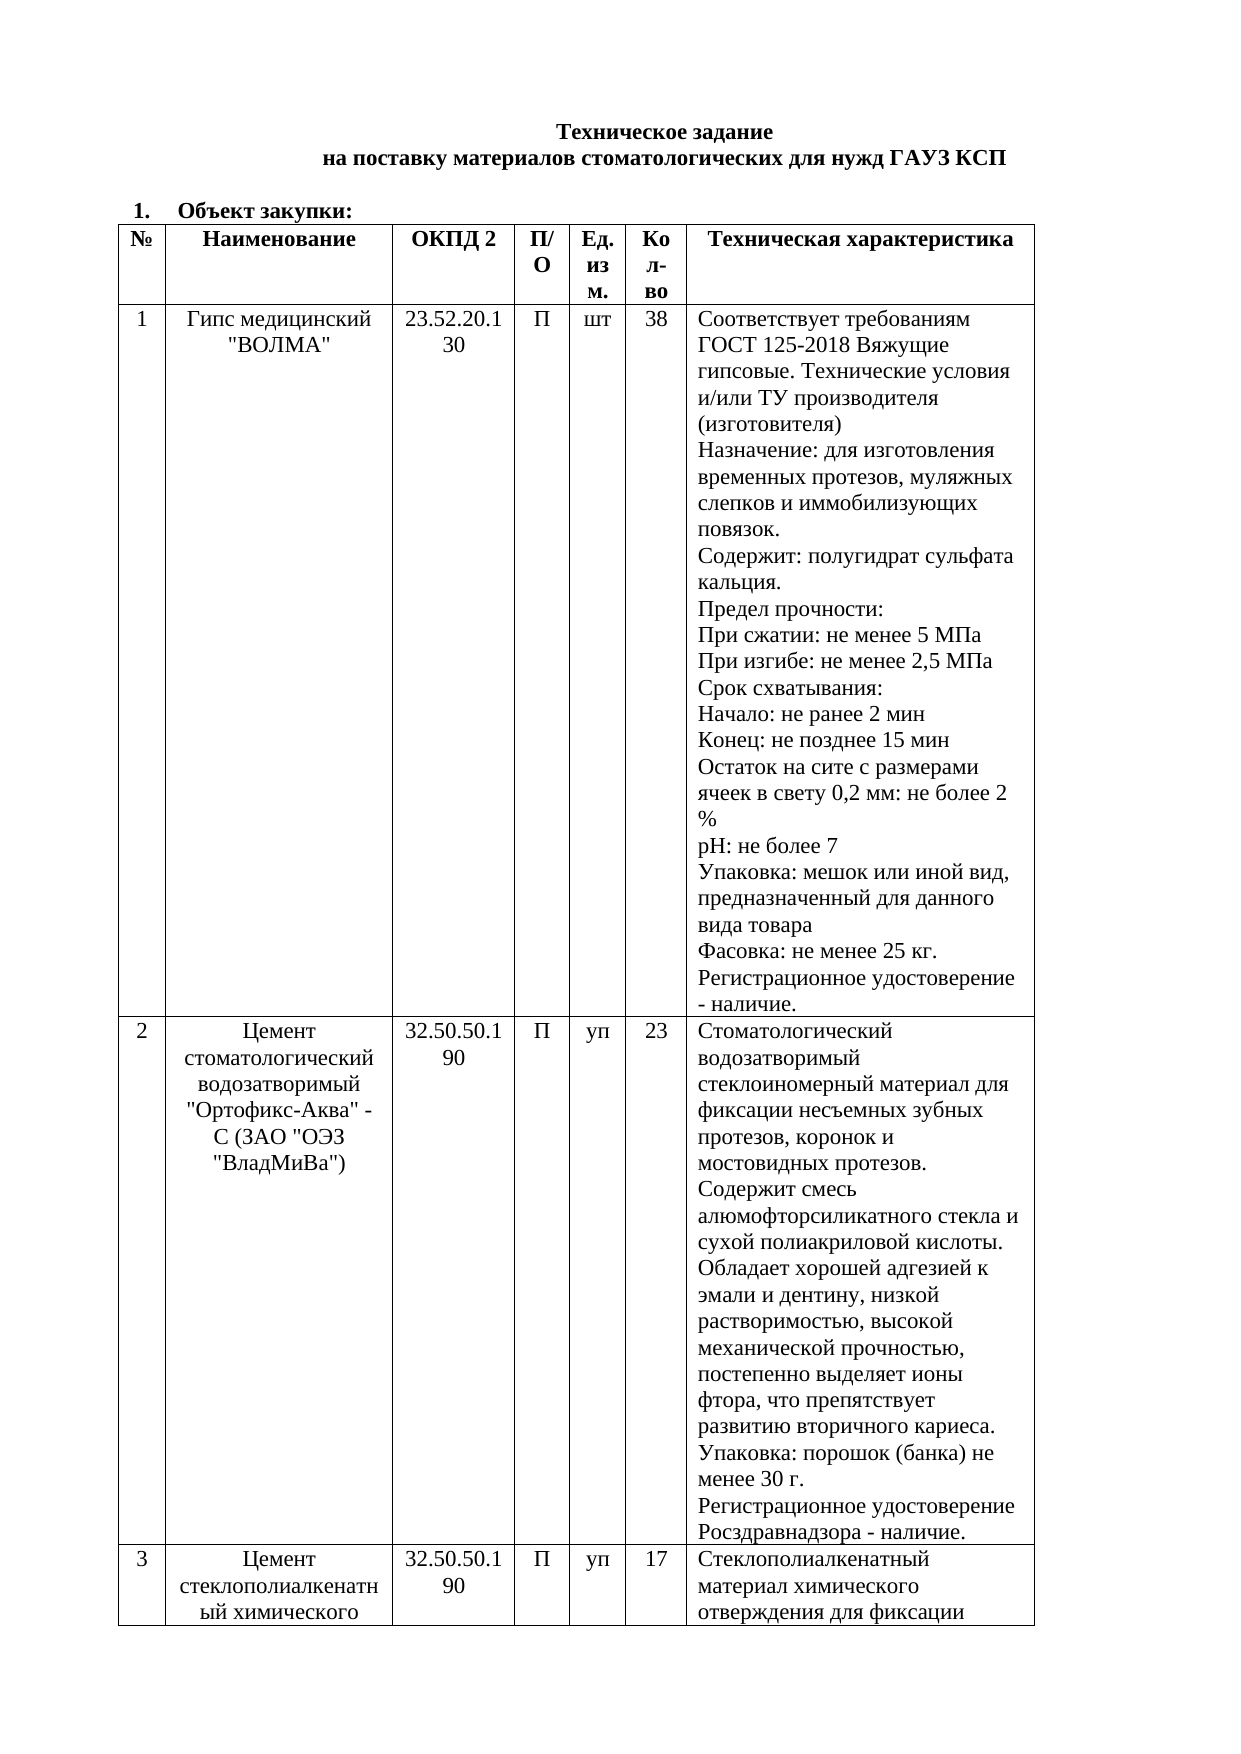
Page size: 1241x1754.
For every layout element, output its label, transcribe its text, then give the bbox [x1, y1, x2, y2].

table_cell Стоматологический водозатворимый стеклоиномерный материал для фиксации несъемных зубных протезов, коронок и мостовидных протезов. Содержит смесь алюмофторсиликатного стекла и сухой полиакриловой кислоты. Обладает хорошей адгезией к эмали и дентину, низкой растворимостью, высокой механической прочностью, постепенно выделяет ионы фтора, что препятствует развитию вторичного кариеса. Упаковка: порошок (банка) не менее 30 г. Регистрационное удостоверение Росздравнадзора - наличие. [687, 1017, 1034, 1544]
text Техническое задание [177, 118, 1152, 144]
table_cell П [515, 305, 569, 1016]
table_cell Цемент стоматологический водозатворимый "Ортофикс-Аква" - С (ЗАО "ОЭЗ "ВладМиВа") [166, 1017, 392, 1544]
table_header П/О [515, 225, 569, 304]
table_header ОКПД 2 [393, 225, 514, 304]
table_cell 2 [119, 1017, 165, 1544]
table_header № [119, 225, 165, 304]
table_header Техническая характеристика [687, 225, 1034, 304]
table_cell 3 [119, 1545, 165, 1624]
table_cell Гипс медицинский "ВОЛМА" [166, 305, 392, 1016]
table_header Кол-во [626, 225, 686, 304]
table_cell Соответствует требованиям ГОСТ 125-2018 Вяжущие гипсовые. Технические условия и/или ТУ производителя (изготовителя) Назначение: для изготовления временных протезов, муляжных слепков и иммобилизующих повязок. Содержит: полугидрат сульфата кальция. Предел прочности: При сжатии: не менее 5 МПа При изгибе: не менее 2,5 МПа Срок схватывания: Начало: не ранее 2 мин Конец: не позднее 15 мин Остаток на сите с размерами ячеек в свету 0,2 мм: не более 2 % рН: не более 7 Упаковка: мешок или иной вид, предназначенный для данного вида товара Фасовка: не менее 25 кг. Регистрационное удостоверение - наличие. [687, 305, 1034, 1016]
table_cell 32.50.50.190 [393, 1017, 514, 1544]
table_cell 23 [626, 1017, 686, 1544]
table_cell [687, 1545, 1034, 1624]
table_cell 32.50.50.190 [393, 1545, 514, 1624]
table_cell 1 [119, 305, 165, 1016]
table_header Ед. изм. [570, 225, 625, 304]
list Объект закупки: [133, 197, 1152, 223]
table_cell 38 [626, 305, 686, 1016]
table_cell уп [570, 1545, 625, 1624]
text на поставку материалов стоматологических для нужд ГАУЗ КСП [177, 144, 1152, 171]
table_cell 17 [626, 1545, 686, 1624]
table_cell 23.52.20.130 [393, 305, 514, 1016]
table_cell шт [570, 305, 625, 1016]
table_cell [166, 1545, 392, 1624]
table_cell П [515, 1545, 569, 1624]
table_cell П [515, 1017, 569, 1544]
table_header Наименование [166, 225, 392, 304]
table_cell уп [570, 1017, 625, 1544]
